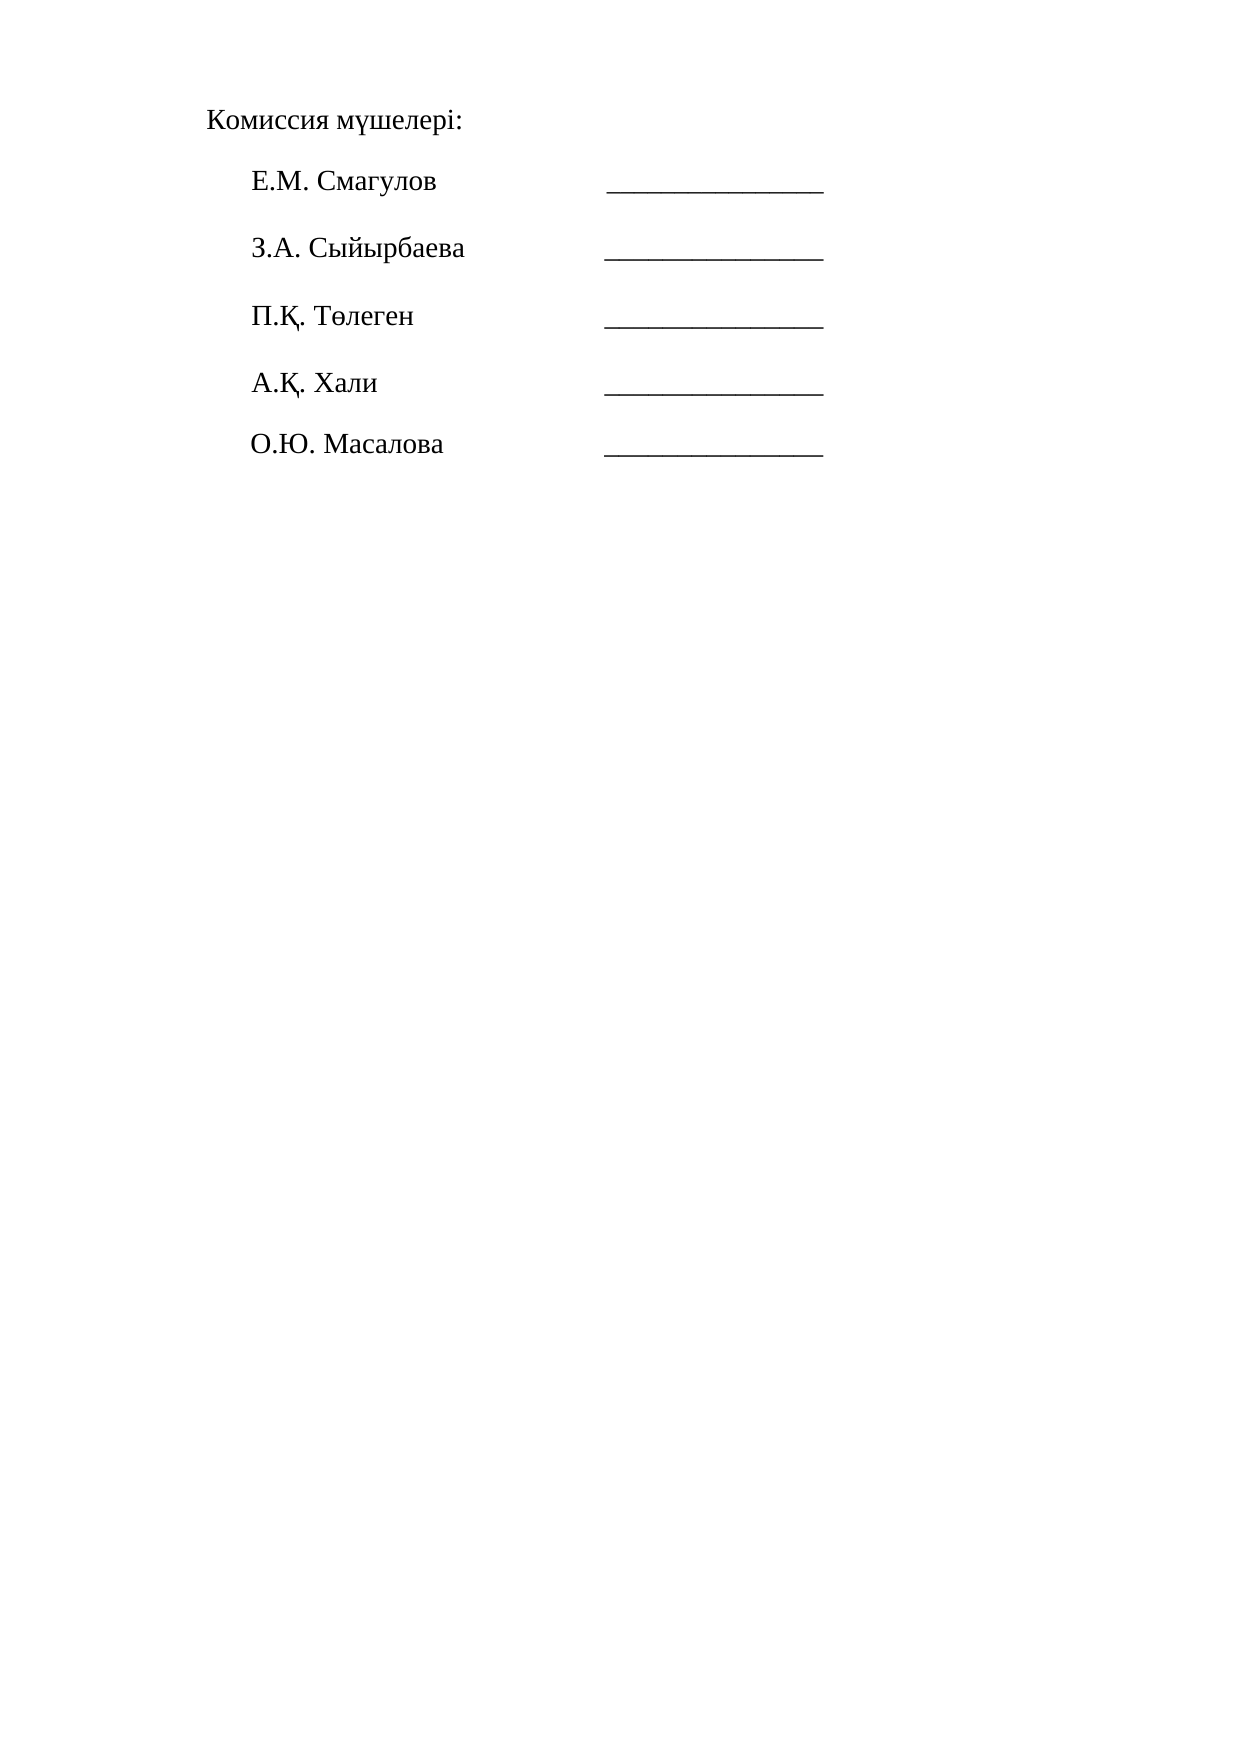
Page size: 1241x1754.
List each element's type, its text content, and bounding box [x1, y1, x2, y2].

text З.А. Сыйырбаева _______________ [177, 231, 1152, 264]
text О.Ю. Масалова _______________ [177, 426, 1152, 460]
text Комиссия мүшелері: [148, 102, 1152, 135]
text А.Қ. Хали _______________ [177, 365, 1152, 398]
text Е.М. Смагулов ________________ [177, 163, 1152, 197]
text П.Қ. Төлеген _______________ [177, 298, 1152, 331]
